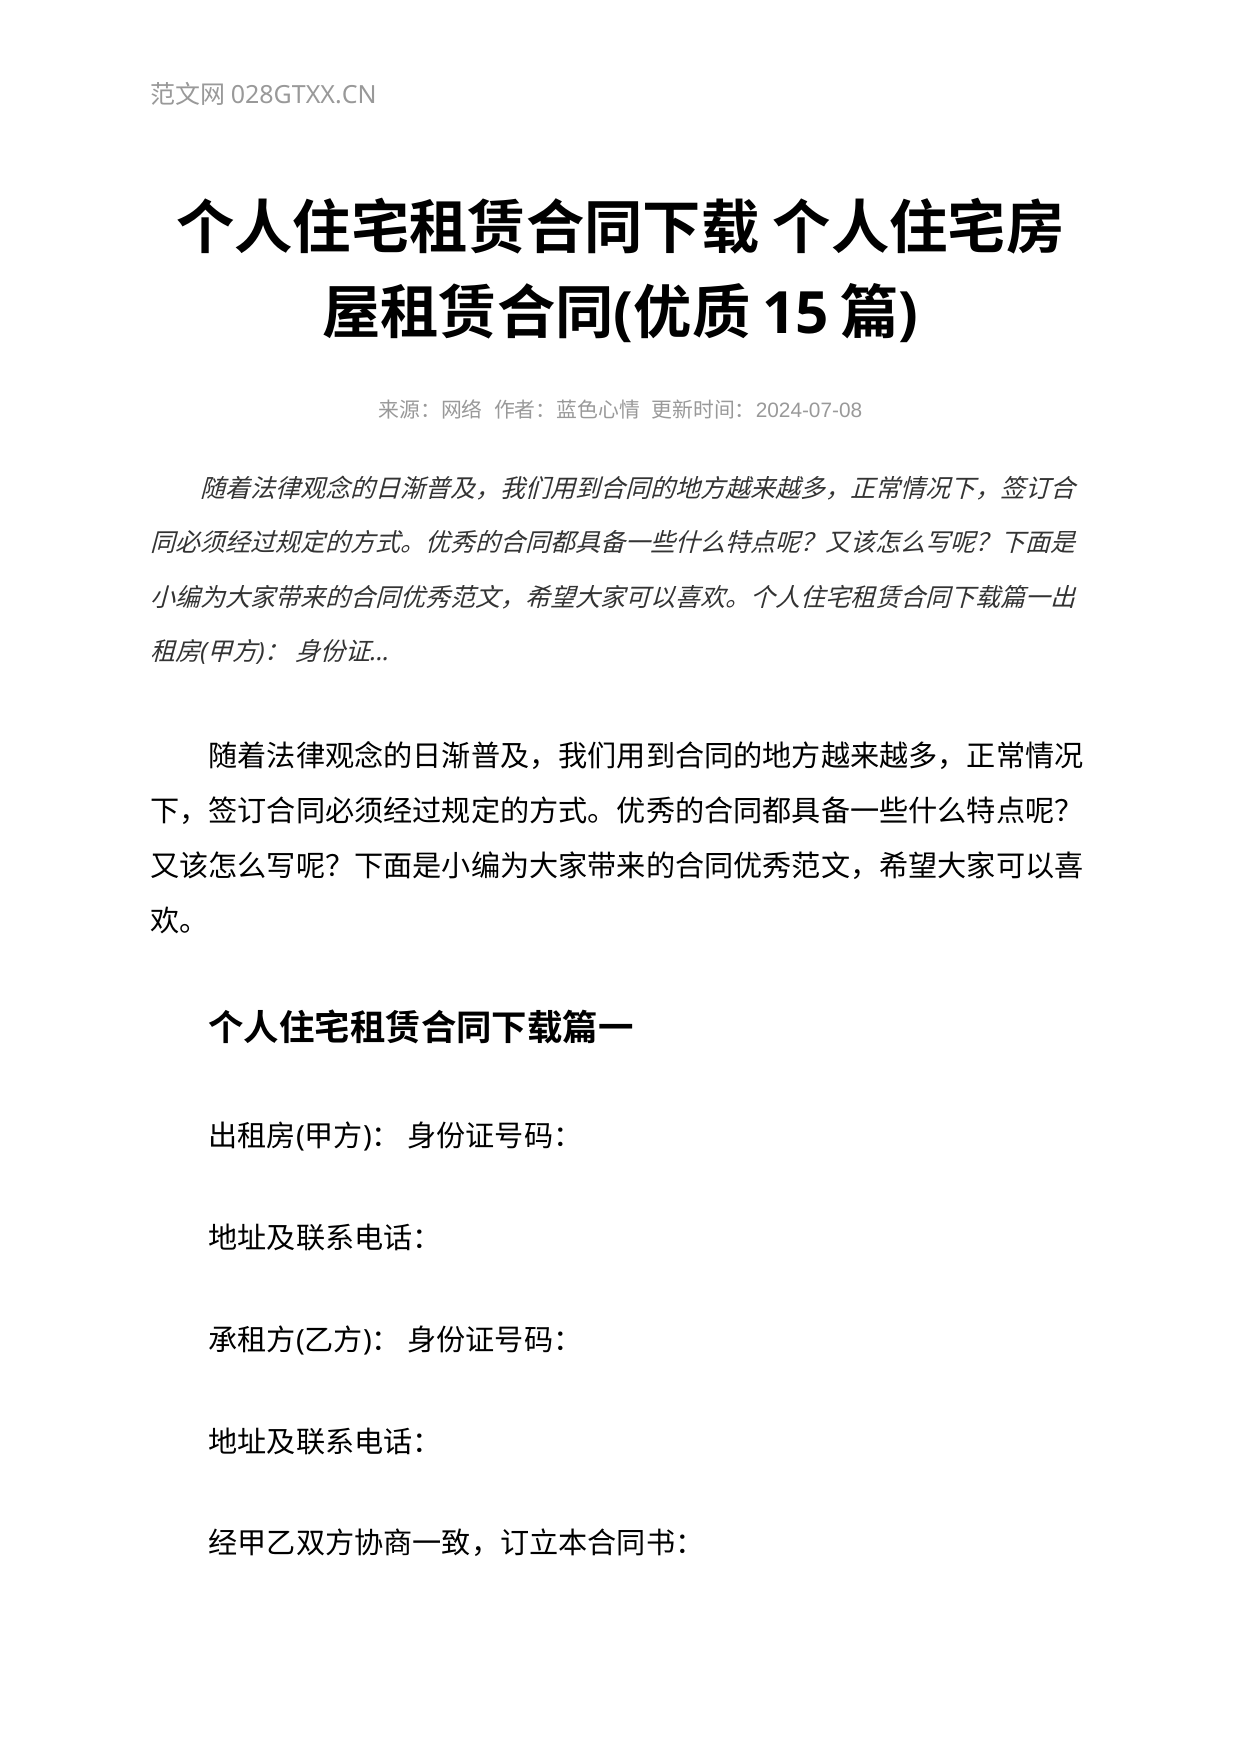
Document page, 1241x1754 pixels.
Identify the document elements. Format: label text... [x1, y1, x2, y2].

text 经甲乙双方协商一致，订立本合同书： [150, 1520, 1090, 1562]
text 随着法律观念的日渐普及，我们用到合同的地方越来越多，正常情况下，签订合同必须经过规定的方式。优秀的合同都具备一些什么特点呢？又该怎么写呢？下面是小编为大家带来的合同优秀范文，希望大家可以喜欢。 [150, 733, 1090, 939]
text 地址及联系电话： [150, 1214, 1090, 1257]
text 随着法律观念的日渐普及，我们用到合同的地方越来越多，正常情况下，签订合同必须经过规定的方式。优秀的合同都具备一些什么特点呢？又该怎么写呢？下面是小编为大家带来的合同优秀范文，希望大家可以喜欢。个人住宅租赁合同下载篇一出租房(甲方)： 身份证... [150, 468, 1090, 668]
subtitle 个人住宅租赁合同下载 个人住宅房屋租赁合同(优质15篇) [150, 181, 1090, 351]
text 承租方(乙方)： 身份证号码： [150, 1316, 1090, 1359]
text 来源：网络 作者：蓝色心情 更新时间：2024-07-08 [150, 397, 1090, 421]
text 地址及联系电话： [150, 1418, 1090, 1461]
text 出租房(甲方)： 身份证号码： [150, 1112, 1090, 1155]
text 个人住宅租赁合同下载篇一 [150, 999, 1090, 1050]
